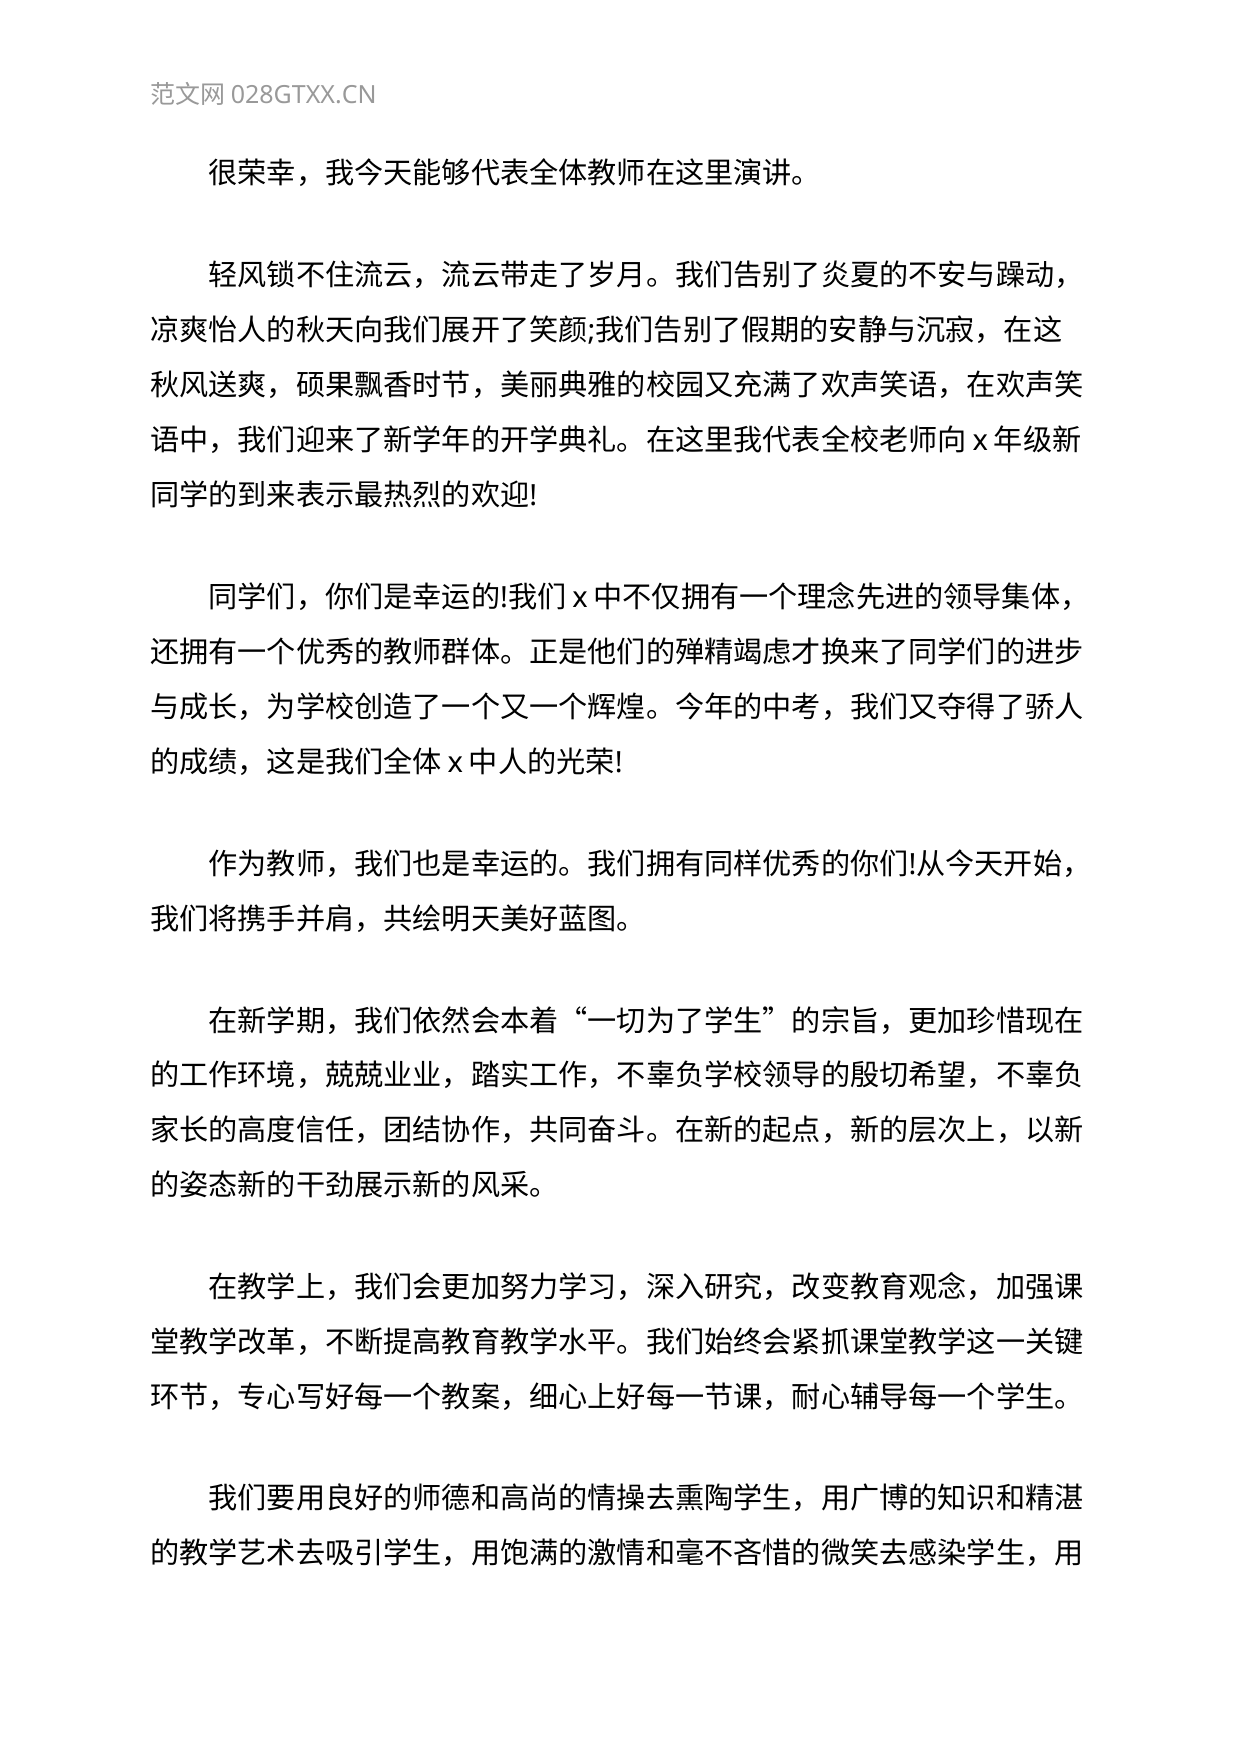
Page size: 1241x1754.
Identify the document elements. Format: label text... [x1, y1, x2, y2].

text 同学们，你们是幸运的!我们x中不仅拥有一个理念先进的领导集体，还拥有一个优秀的教师群体。正是他们的殚精竭虑才换来了同学们的进步与成长，为学校创造了一个又一个辉煌。今年的中考，我们又夺得了骄人的成绩，这是我们全体x中人的光荣! [150, 573, 1090, 781]
text 轻风锁不住流云，流云带走了岁月。我们告别了炎夏的不安与躁动，凉爽怡人的秋天向我们展开了笑颜;我们告别了假期的安静与沉寂，在这秋风送爽，硕果飘香时节，美丽典雅的校园又充满了欢声笑语，在欢声笑语中，我们迎来了新学年的开学典礼。在这里我代表全校老师向x年级新同学的到来表示最热烈的欢迎! [150, 252, 1090, 514]
text 很荣幸，我今天能够代表全体教师在这里演讲。 [150, 150, 1090, 192]
text 在教学上，我们会更加努力学习，深入研究，改变教育观念，加强课堂教学改革，不断提高教育教学水平。我们始终会紧抓课堂教学这一关键环节，专心写好每一个教案，细心上好每一节课，耐心辅导每一个学生。 [150, 1263, 1090, 1416]
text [150, 1475, 1090, 1572]
text 在新学期，我们依然会本着“一切为了学生”的宗旨，更加珍惜现在的工作环境，兢兢业业，踏实工作，不辜负学校领导的殷切希望，不辜负家长的高度信任，团结协作，共同奋斗。在新的起点，新的层次上，以新的姿态新的干劲展示新的风采。 [150, 997, 1090, 1204]
text 作为教师，我们也是幸运的。我们拥有同样优秀的你们!从今天开始，我们将携手并肩，共绘明天美好蓝图。 [150, 840, 1090, 938]
